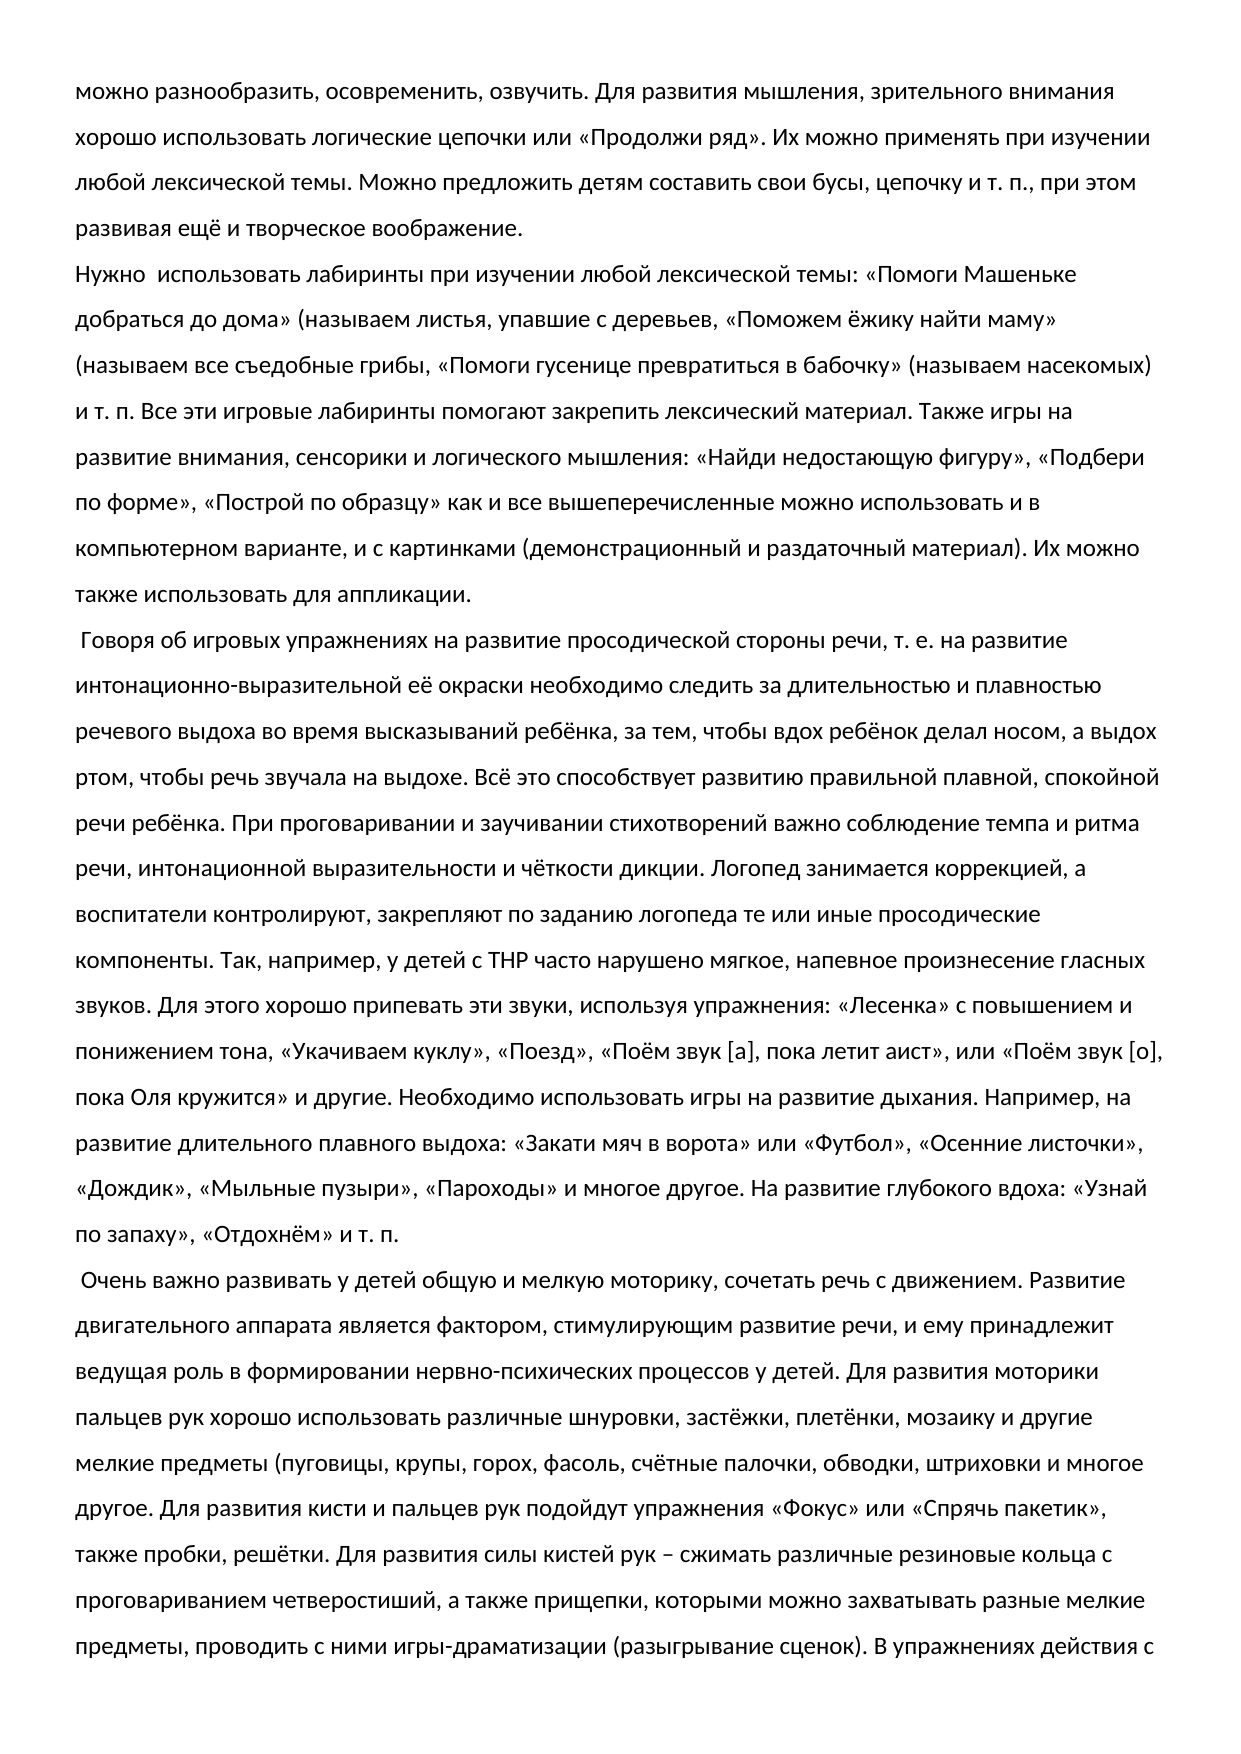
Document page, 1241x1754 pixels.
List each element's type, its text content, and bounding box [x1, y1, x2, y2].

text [75, 75, 1165, 243]
text Нужно использовать лабиринты при изучении любой лексической темы: «Помоги Машеньке добраться до дома» (называем листья, упавшие с деревьев, «Поможем ёжику найти маму» (называем все съедобные грибы, «Помоги гусенице превратиться в бабочку» (называем насекомых) и т. п. Все эти игровые лабиринты помогают закрепить лексический материал. Также игры на развитие внимания, сенсорики и логического мышления: «Найди недостающую фигуру», «Подбери по форме», «Построй по образцу» как и все вышеперечисленные можно использовать и в компьютерном варианте, и с картинками (демонстрационный и раздаточный материал). Их можно также использовать для аппликации. [75, 258, 1165, 608]
text Говоря об игровых упражнениях на развитие просодической стороны речи, т. е. на развитие интонационно-выразительной её окраски необходимо следить за длительностью и плавностью речевого выдоха во время высказываний ребёнка, за тем, чтобы вдох ребёнок делал носом, а выдох ртом, чтобы речь звучала на выдохе. Всё это способствует развитию правильной плавной, спокойной речи ребёнка. При проговаривании и заучивании стихотворений важно соблюдение темпа и ритма речи, интонационной выразительности и чёткости дикции. Логопед занимается коррекцией, а воспитатели контролируют, закрепляют по заданию логопеда те или иные просодические компоненты. Так, например, у детей с ТНР часто нарушено мягкое, напевное произнесение гласных звуков. Для этого хорошо припевать эти звуки, используя упражнения: «Лесенка» с повышением и понижением тона, «Укачиваем куклу», «Поезд», «Поём звук [а], пока летит аист», или «Поём звук [о], пока Оля кружится» и другие. Необходимо использовать игры на развитие дыхания. Например, на развитие длительного плавного выдоха: «Закати мяч в ворота» или «Футбол», «Осенние листочки», «Дождик», «Мыльные пузыри», «Пароходы» и многое другое. На развитие глубокого вдоха: «Узнай по запаху», «Отдохнём» и т. п. [75, 624, 1165, 1249]
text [75, 1264, 1165, 1660]
